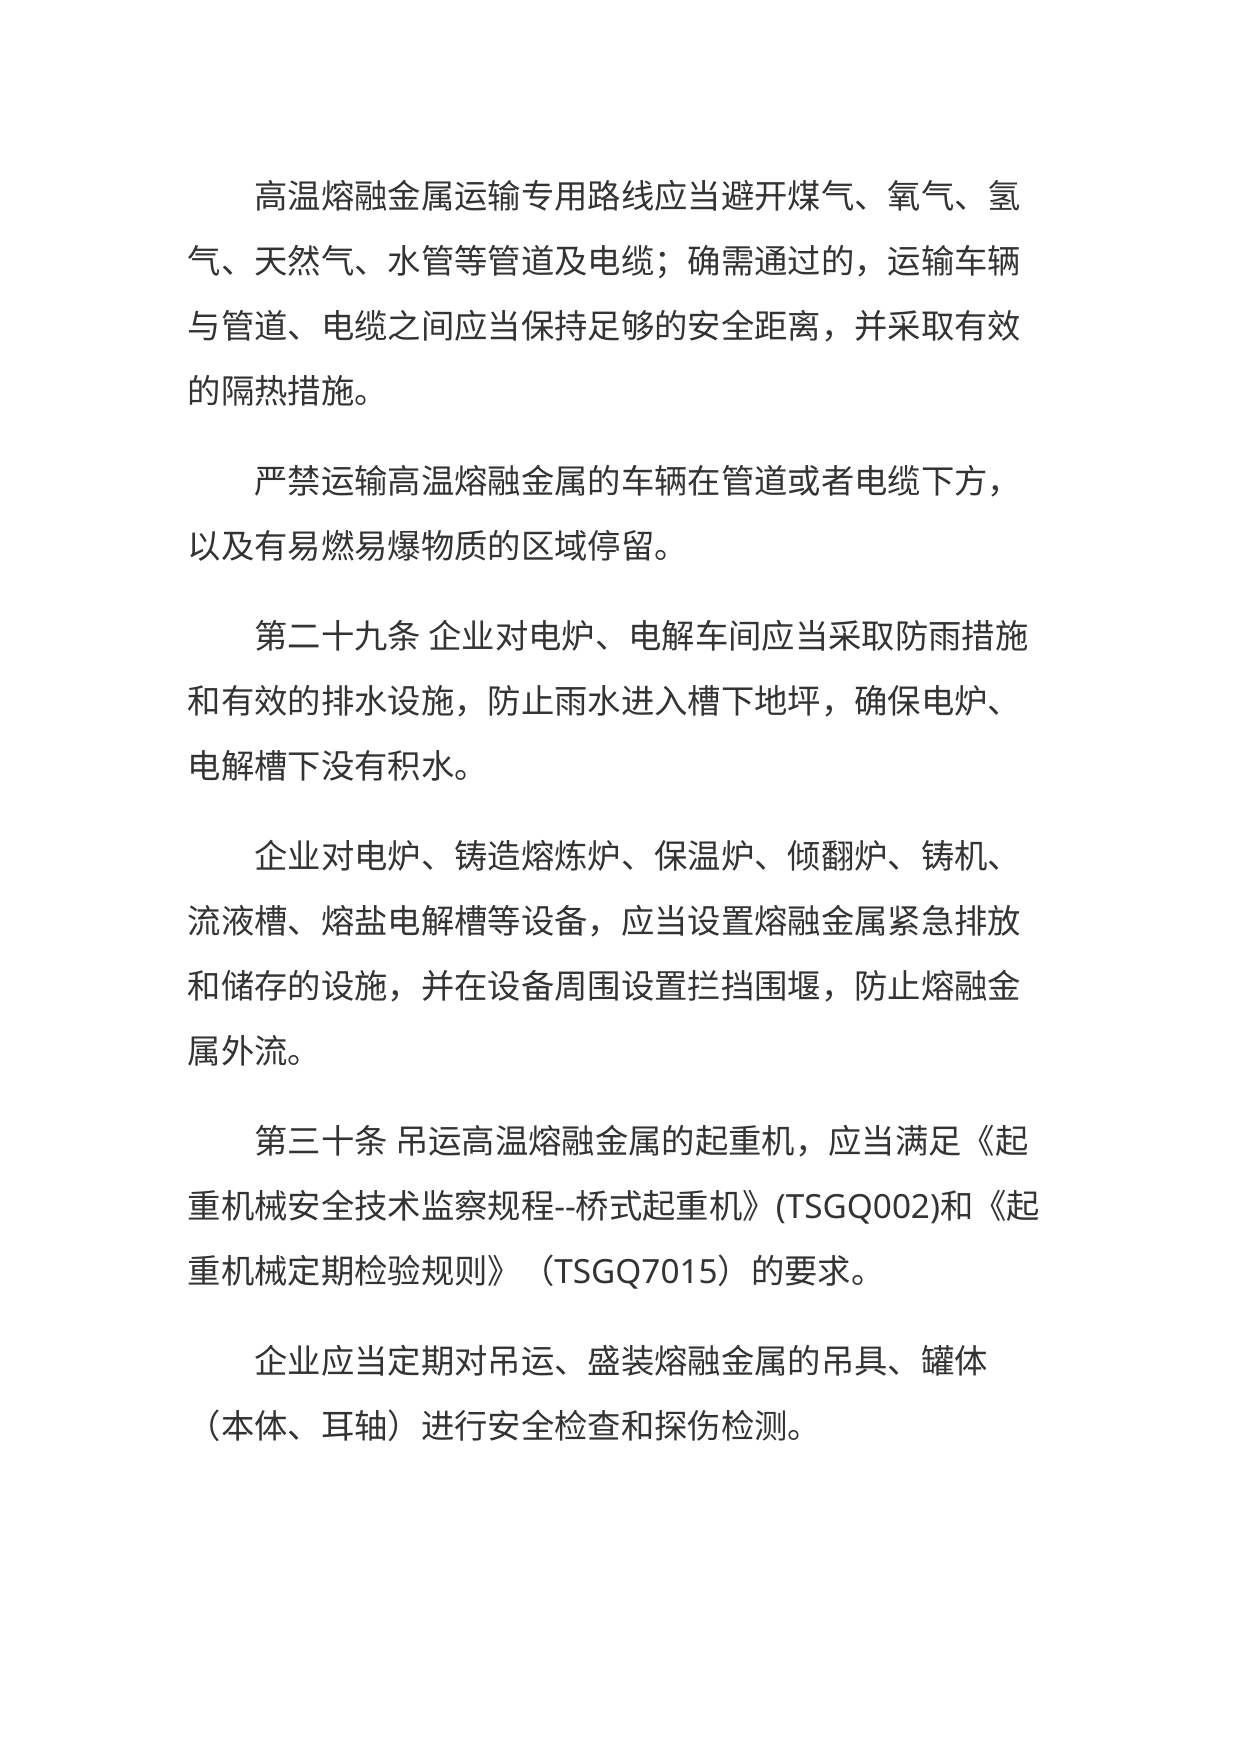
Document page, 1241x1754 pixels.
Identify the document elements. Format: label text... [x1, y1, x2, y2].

text 企业对电炉、铸造熔炼炉、保温炉、倾翻炉、铸机、流液槽、熔盐电解槽等设备，应当设置熔融金属紧急排放和储存的设施，并在设备周围设置拦挡围堰，防止熔融金属外流。 [187, 822, 1053, 1082]
text 严禁运输高温熔融金属的车辆在管道或者电缆下方，以及有易燃易爆物质的区域停留。 [187, 447, 1053, 577]
text 企业应当定期对吊运、盛装熔融金属的吊具、罐体（本体、耳轴）进行安全检查和探伤检测。 [187, 1327, 1053, 1457]
text 第二十九条 企业对电炉、电解车间应当采取防雨措施和有效的排水设施，防止雨水进入槽下地坪，确保电炉、电解槽下没有积水。 [187, 602, 1053, 797]
text 高温熔融金属运输专用路线应当避开煤气、氧气、氢气、天然气、水管等管道及电缆；确需通过的，运输车辆与管道、电缆之间应当保持足够的安全距离，并采取有效的隔热措施。 [187, 162, 1053, 422]
text 第三十条 吊运高温熔融金属的起重机，应当满足《起重机械安全技术监察规程--桥式起重机》(TSGQ002)和《起重机械定期检验规则》（TSGQ7015）的要求。 [187, 1107, 1053, 1302]
